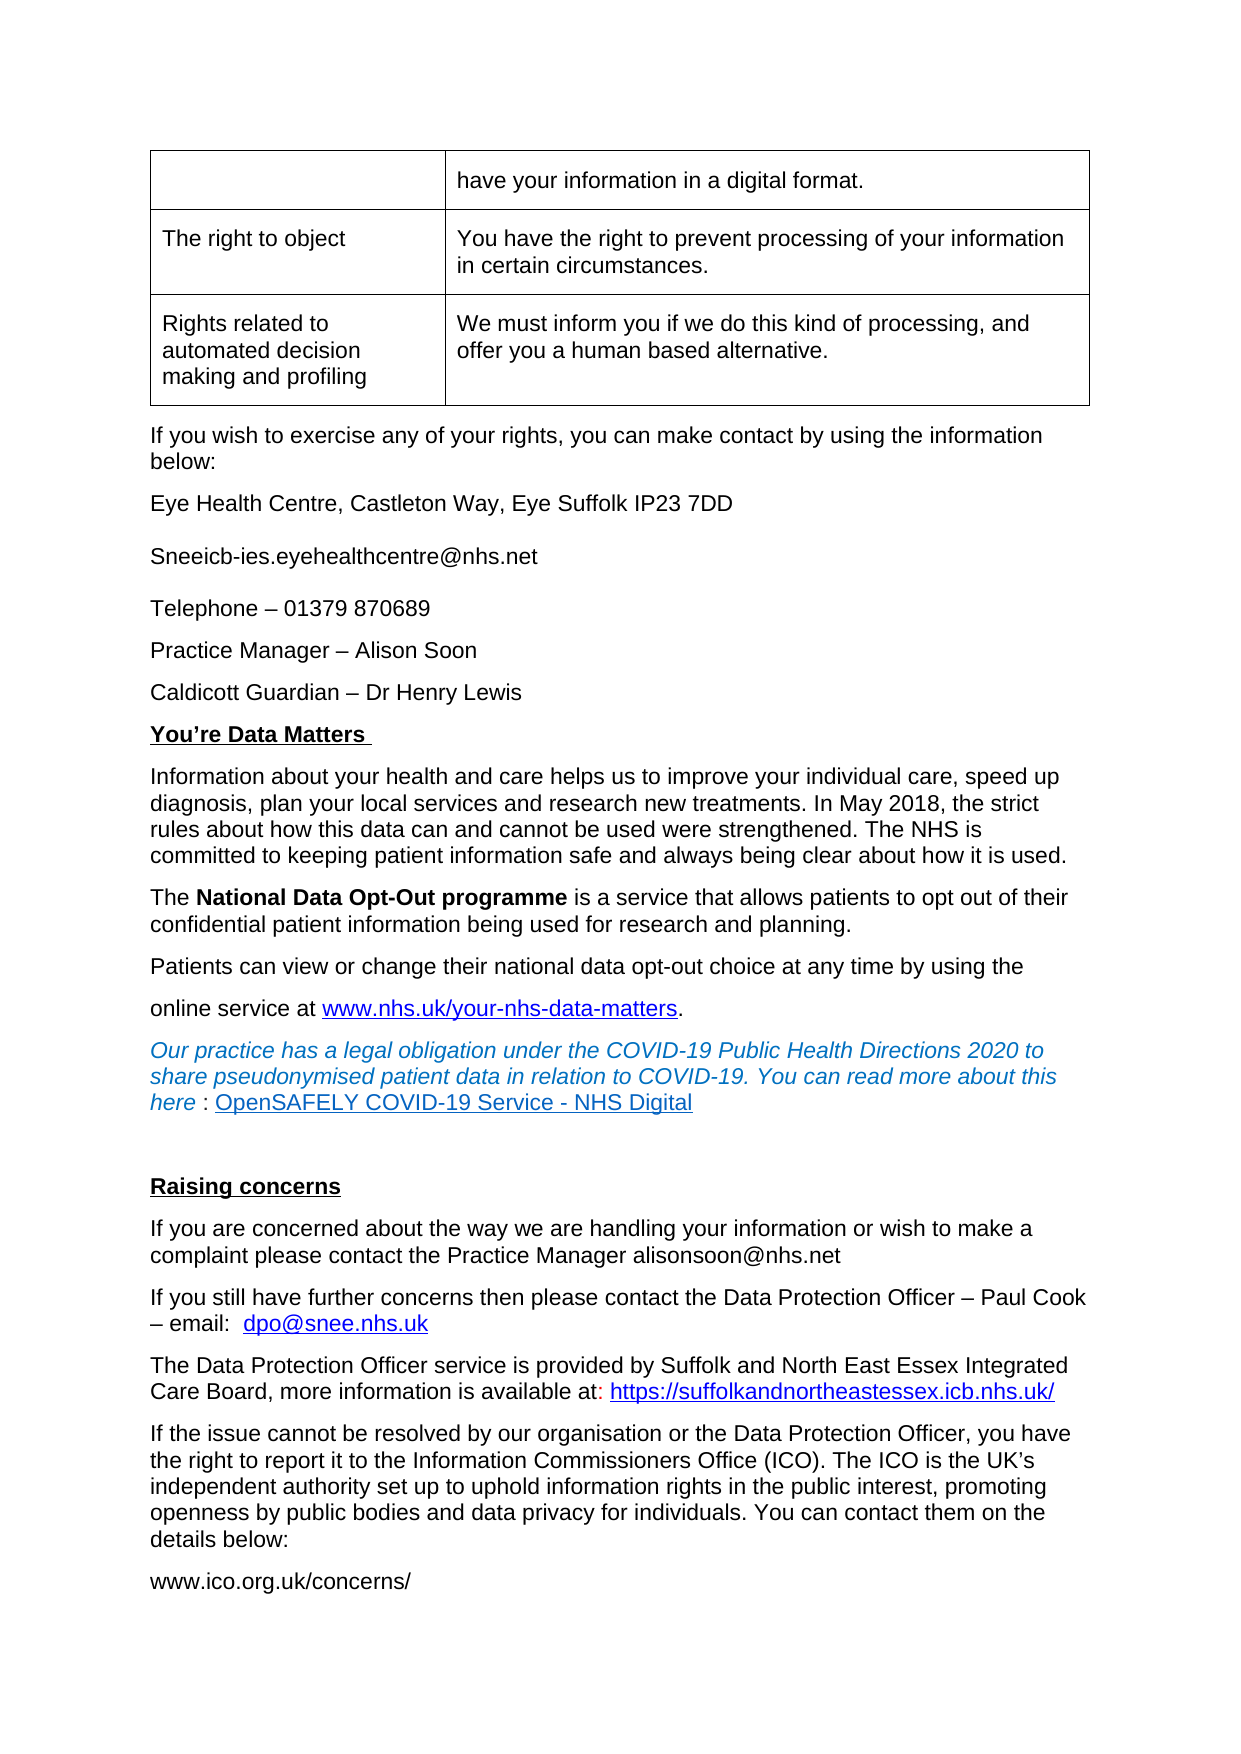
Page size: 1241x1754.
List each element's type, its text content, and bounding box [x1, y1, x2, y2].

text Sneeicb-ies.eyehealthcentre@nhs.net [150, 543, 1090, 569]
text Patients can view or change their national data opt-out choice at any time by using the [150, 953, 1090, 979]
text If you wish to exercise any of your rights, you can make contact by using the information below: [150, 422, 1090, 474]
text Caldicott Guardian – Dr Henry Lewis [150, 679, 1090, 706]
text The National Data Opt-Out programme is a service that allows patients to opt out of their confidential patient information being used for research and planning. [150, 884, 1090, 937]
text Telephone – 01379 870689 [150, 595, 1090, 622]
text online service at www.nhs.uk/your-nhs-data-matters. [150, 995, 1090, 1021]
table_cell We must inform you if we do this kind of processing, and offer you a human based alternative. [446, 295, 1089, 405]
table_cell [151, 151, 445, 209]
text Our practice has a legal obligation under the COVID-19 Public Health Directions 2020 to share pseudonymised patient data in relation to COVID-19. You can read more about this here : OpenSAFELY COVID-19 Service - NHS Digital [692, 1037, 1090, 1116]
text Practice Manager – Alison Soon [150, 637, 1090, 664]
text You’re Data Matters [150, 721, 1090, 748]
text If the issue cannot be resolved by our organisation or the Data Protection Officer, you have the right to report it to the Information Commissioners Office (ICO). The ICO is the UK’s independent authority set up to uphold information rights in the public interest, promoting openness by public bodies and data privacy for individuals. You can contact them on the details below: [150, 1420, 1090, 1552]
text www.ico.org.uk/concerns/ [150, 1568, 1090, 1594]
table_cell The right to object [151, 210, 445, 294]
text Raising concerns [150, 1173, 1090, 1200]
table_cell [446, 151, 1089, 209]
text Information about your health and care helps us to improve your individual care, speed up diagnosis, plan your local services and research new treatments. In May 2018, the strict rules about how this data can and cannot be used were strengthened. The NHS is committed to keeping patient information safe and always being clear about how it is used. [150, 763, 1090, 869]
text If you are concerned about the way we are handling your information or wish to make a complaint please contact the Practice Manager alisonsoon@nhs.net [150, 1215, 1090, 1268]
text If you still have further concerns then please contact the Data Protection Officer – Paul Cook – email: dpo@snee.nhs.uk [150, 1284, 1090, 1336]
table_cell You have the right to prevent processing of your information in certain circumstances. [446, 210, 1089, 294]
text Eye Health Centre, Castleton Way, Eye Suffolk IP23 7DD [150, 490, 1090, 516]
text The Data Protection Officer service is provided by Suffolk and North East Essex Integrated Care Board, more information is available at: https://suffolkandnortheastessex.icb.nhs.uk/ [150, 1352, 1090, 1405]
table_cell Rights related to automated decision making and profiling [151, 295, 445, 405]
